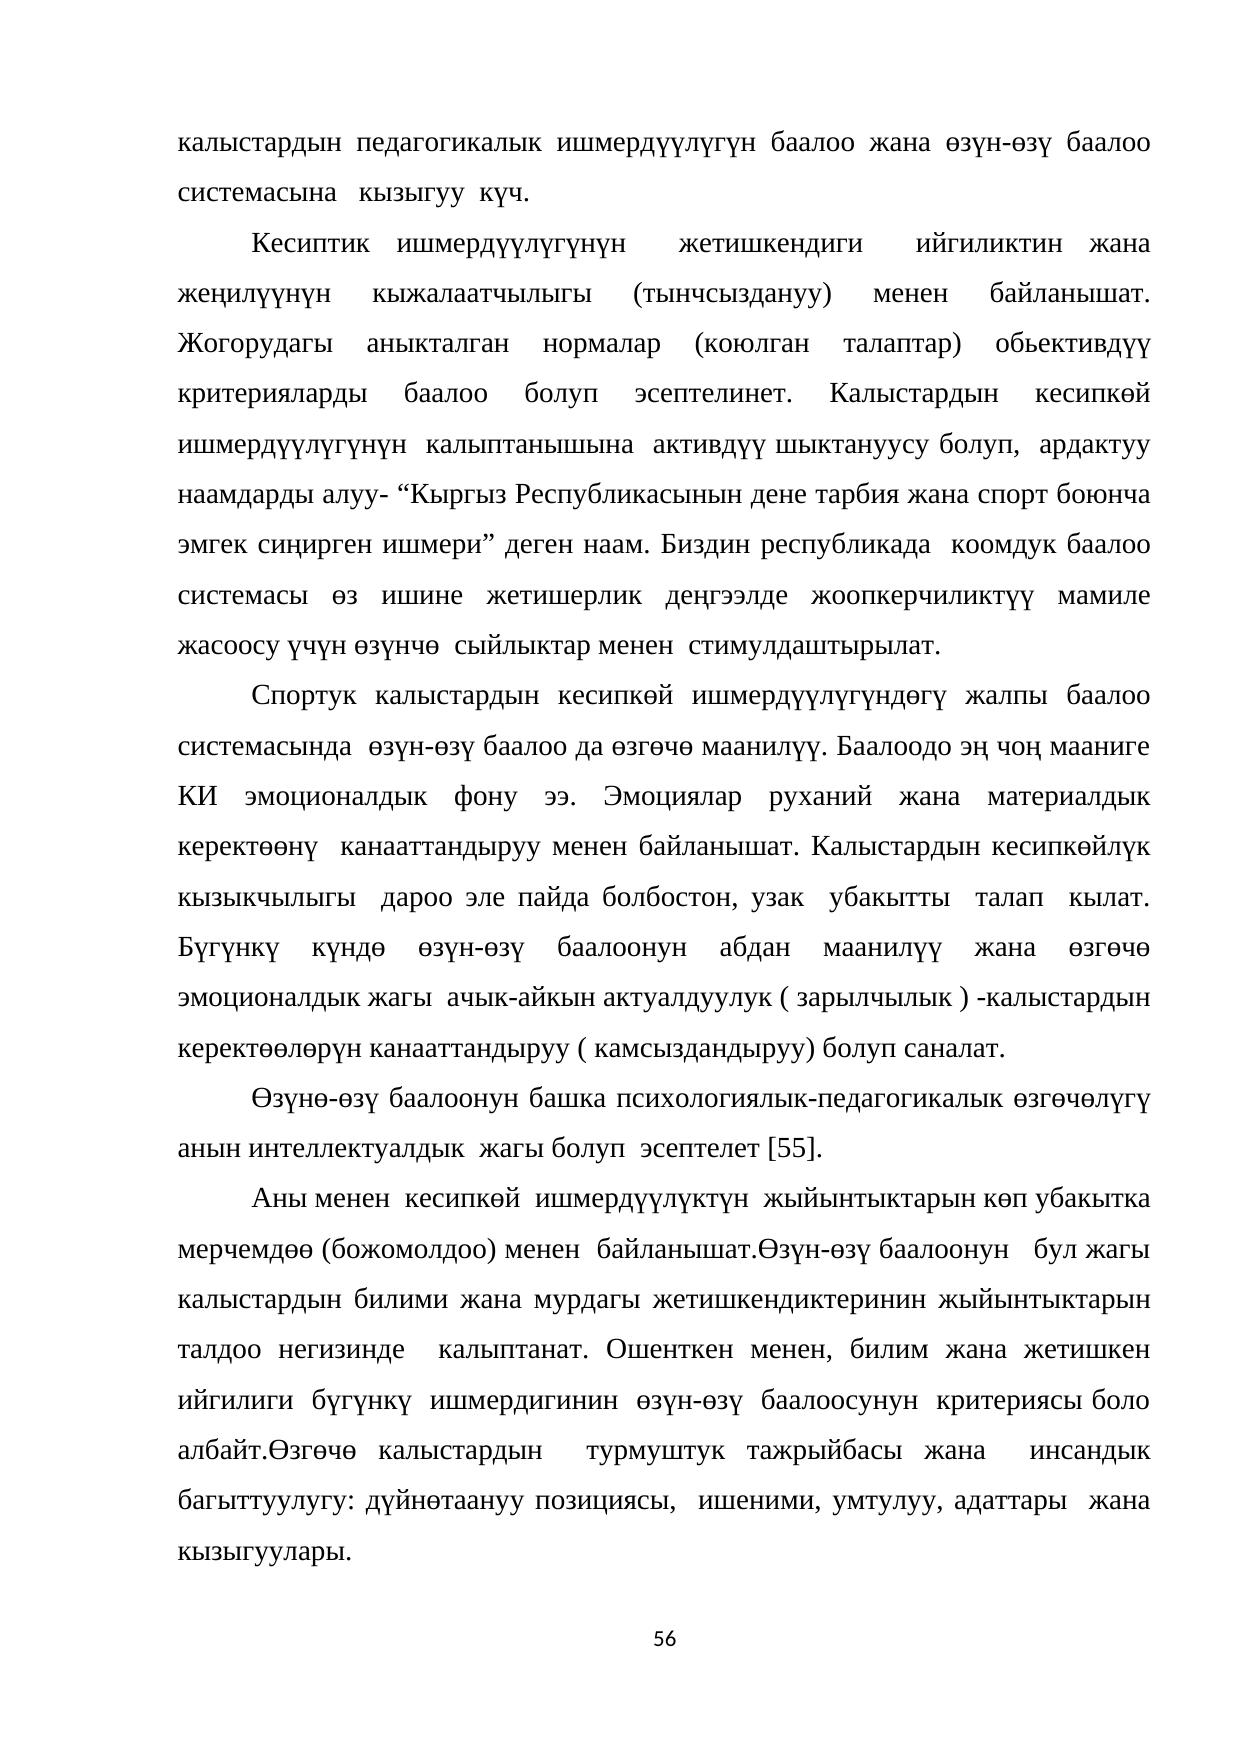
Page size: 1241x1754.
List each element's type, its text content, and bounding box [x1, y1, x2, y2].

text Аны менен кесипкөй ишмердүүлүктүн жыйынтыктарын көп убакытка мерчемдөө (божомолдоо) менен байланышат.Өзүн-өзү баалоонун бул жагы калыстардын билими жана мурдагы жетишкендиктеринин жыйынтыктарын талдоо негизинде калыптанат. Ошенткен менен, билим жана жетишкен ийгилиги бүгүнкү ишмердигинин өзүн-өзү баалоосунун критериясы боло албайт.Өзгөчө калыстардын турмуштук тажрыйбасы жана инсандык багыттуулугу: дүйнөтаануу позициясы, ишеними, умтулуу, адаттары жана кызыгуулары. [177, 1181, 1152, 1566]
text Спортук калыстардын кесипкөй ишмердүүлүгүндөгү жалпы баалоо системасында өзүн-өзү баалоо да өзгөчө маанилүү. Баалоодо эң чоң мааниге КИ эмоционалдык фону ээ. Эмоциялар руханий жана материалдык керектөөнү канааттандыруу менен байланышат. Калыстардын кесипкөйлүк кызыкчылыгы дароо эле пайда болбостон, узак убакытты талап кылат. Бүгүнкү күндө өзүн-өзү баалоонун абдан маанилүү жана өзгөчө эмоционалдык жагы ачык-айкын актуалдуулук ( зарылчылык ) -калыстардын керектөөлөрүн канааттандыруу ( камсыздандыруу) болуп саналат. [177, 677, 1152, 1063]
text Кесиптик ишмердүүлүгүнүн жетишкендиги ийгиликтин жана жеңилүүнүн кыжалаатчылыгы (тынчсыздануу) менен байланышат. Жогорудагы аныкталган нормалар (коюлган талаптар) обьективдүү критерияларды баалоо болуп эсептелинет. Калыстардын кесипкөй ишмердүүлүгүнүн калыптанышына активдүү шыктануусу болуп, ардактуу наамдарды алуу- “Кыргыз Республикасынын дене тарбия жана спорт боюнча эмгек сиңирген ишмери” деген наам. Биздин республикада коомдук баалоо системасы өз ишине жетишерлик деңгээлде жоопкерчиликтүү мамиле жасоосу үчүн өзүнчө сыйлыктар менен стимулдаштырылат. [177, 225, 1152, 661]
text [177, 124, 1152, 208]
text Өзүнө-өзү баалоонун башка психологиялык-педагогикалык өзгөчөлүгү анын интеллектуалдык жагы болуп эсептелет [55]. [177, 1080, 1152, 1164]
